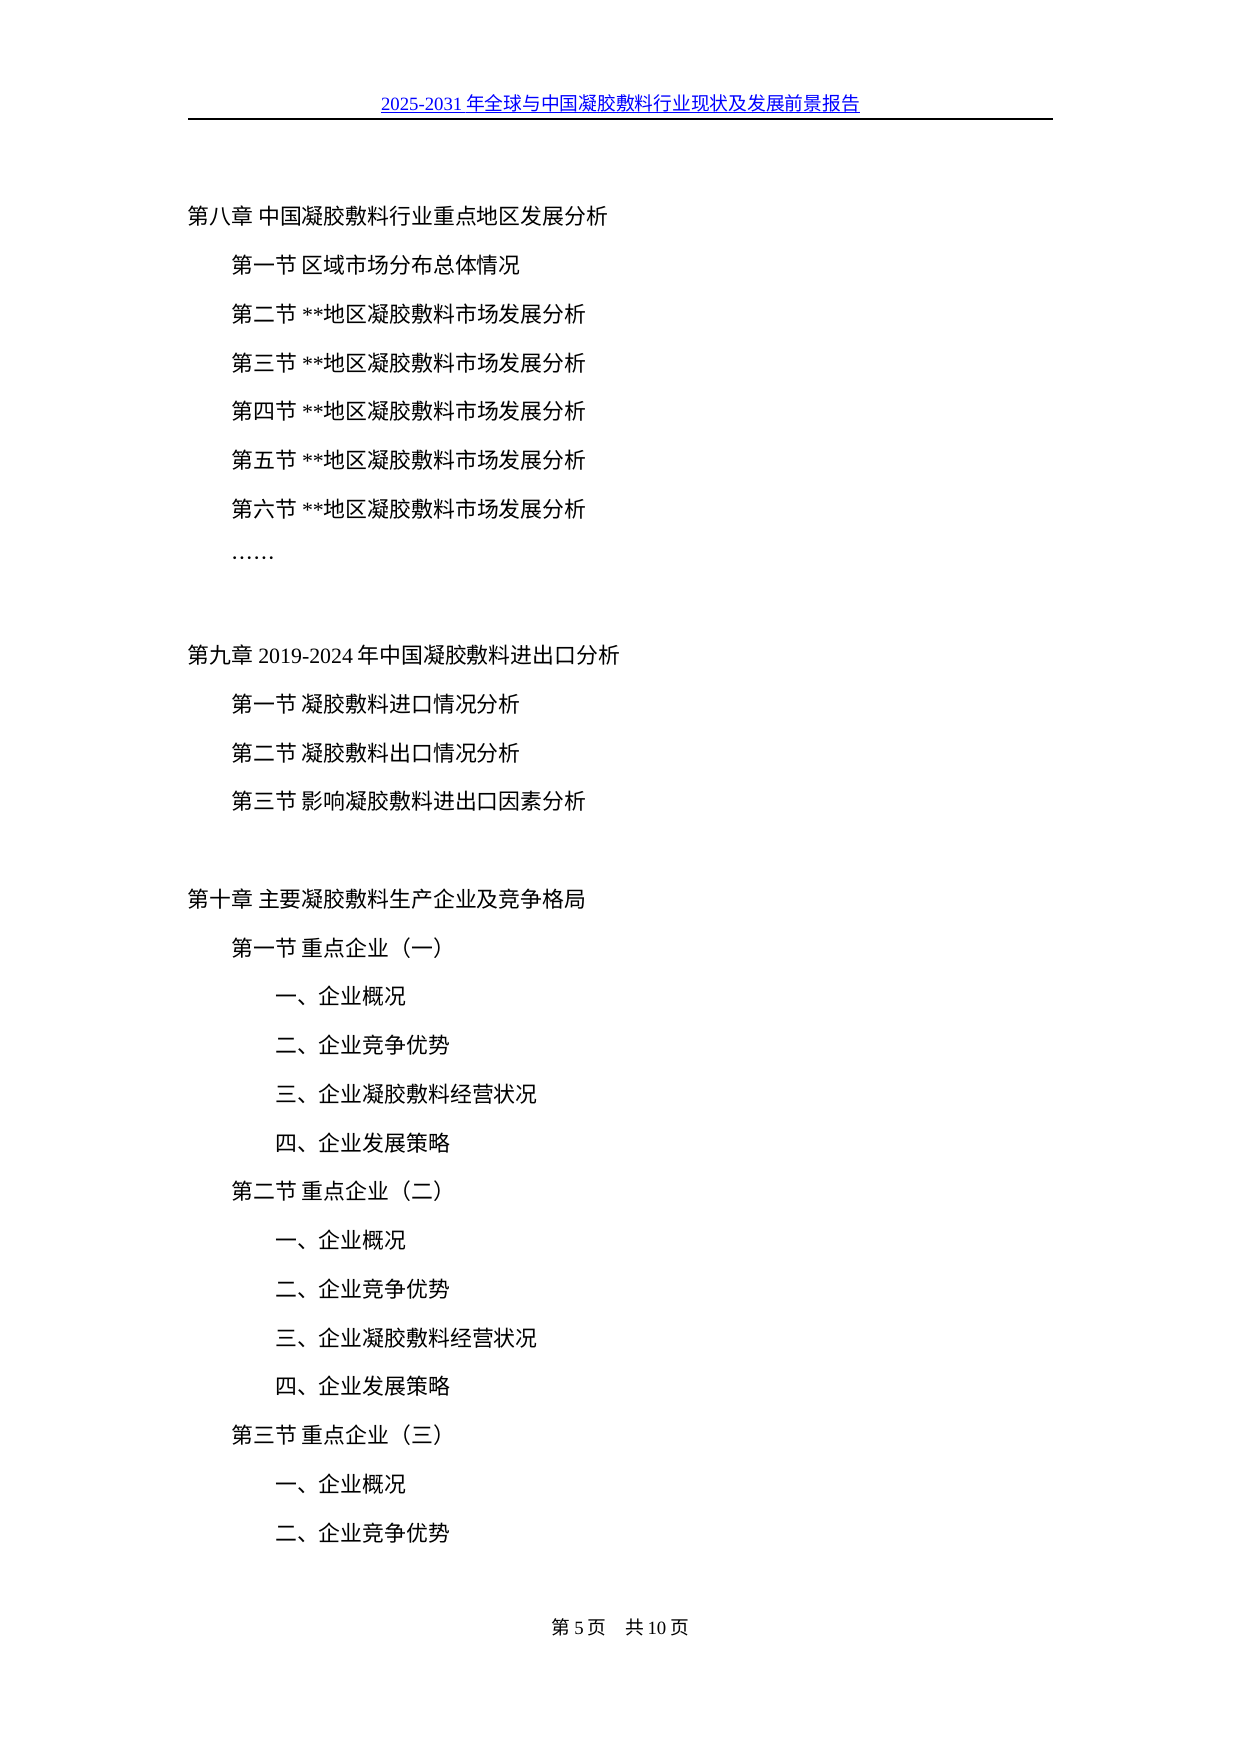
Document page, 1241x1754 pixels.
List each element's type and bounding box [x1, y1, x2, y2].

text [187, 150, 1053, 1548]
